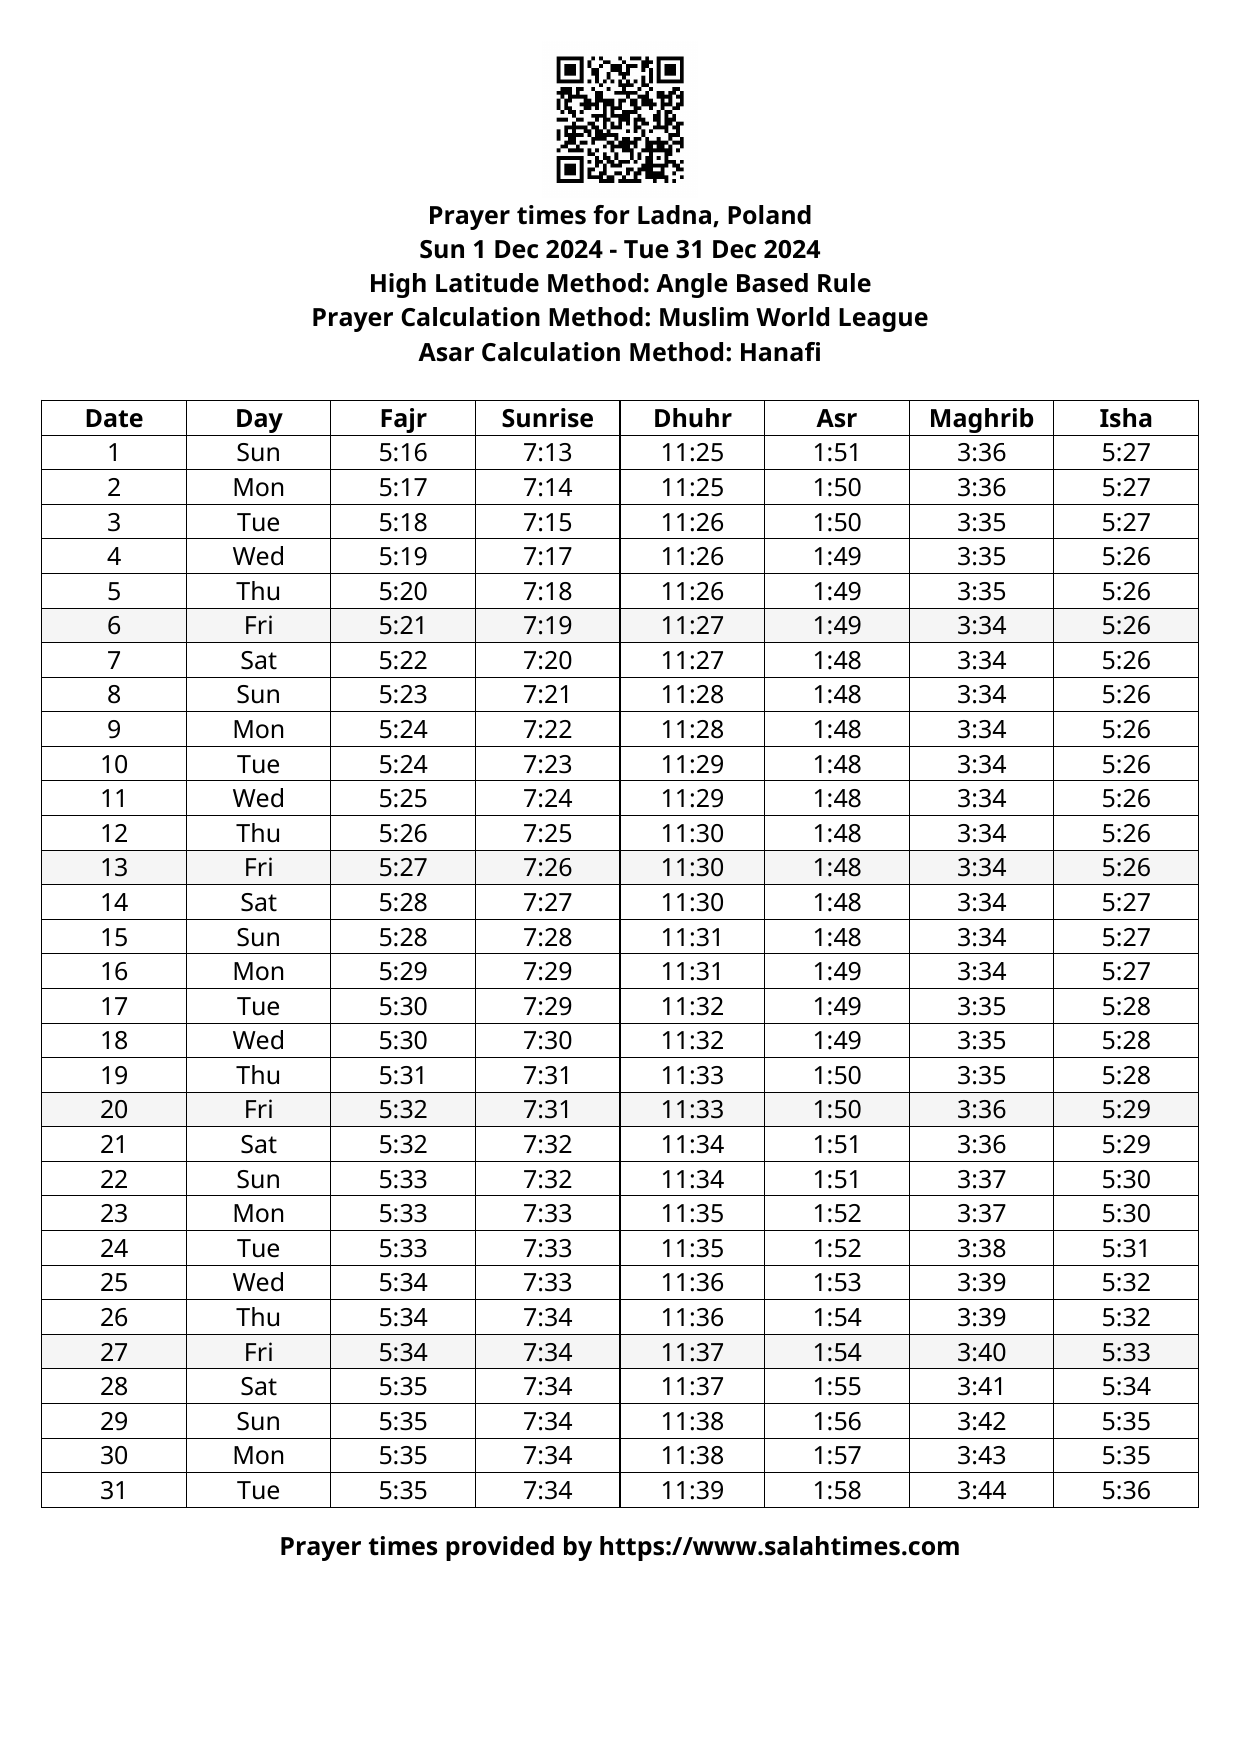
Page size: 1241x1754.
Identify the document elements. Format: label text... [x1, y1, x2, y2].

picture [542, 41, 699, 198]
table_cell 3:34 [910, 920, 1053, 953]
table_cell Sun [187, 678, 330, 711]
table_cell 11:31 [621, 920, 764, 953]
table_cell 5:30 [331, 1024, 475, 1057]
table_cell 5:26 [1054, 678, 1198, 711]
table_cell 3:43 [910, 1439, 1053, 1472]
table_cell 7:28 [476, 920, 619, 953]
table_cell Fri [187, 1335, 330, 1368]
table_cell 10 [42, 747, 186, 780]
table_cell 5:35 [331, 1473, 475, 1507]
table_cell 7:14 [476, 470, 619, 504]
table_cell Thu [187, 816, 330, 849]
table_cell 27 [42, 1335, 186, 1368]
table_cell 1:48 [765, 712, 909, 746]
table_header Maghrib [910, 401, 1053, 434]
table_cell 3:35 [910, 574, 1053, 607]
table_cell 5:19 [331, 539, 475, 573]
table_cell 12 [42, 816, 186, 849]
table_cell 5:34 [331, 1300, 475, 1334]
table_cell 1:48 [765, 920, 909, 953]
table_cell 11:32 [621, 989, 764, 1022]
table_cell 7:20 [476, 643, 619, 677]
table_cell Thu [187, 1058, 330, 1092]
table_cell 5:29 [1054, 1127, 1198, 1161]
table_cell 7:15 [476, 505, 619, 538]
table_cell 11:25 [621, 436, 764, 469]
table_cell Tue [187, 747, 330, 780]
table_cell 7:34 [476, 1473, 619, 1507]
table_cell 5:30 [331, 989, 475, 1022]
table_cell 21 [42, 1127, 186, 1161]
table_cell 11:39 [621, 1473, 764, 1507]
table_cell 3:34 [910, 609, 1053, 642]
table_cell 11:26 [621, 505, 764, 538]
table_cell 5:34 [331, 1335, 475, 1368]
table_header Dhuhr [621, 401, 764, 434]
table_cell 18 [42, 1024, 186, 1057]
table_cell 5:28 [1054, 1058, 1198, 1092]
table_cell 11:33 [621, 1093, 764, 1126]
table_cell 11:32 [621, 1024, 764, 1057]
table_cell Mon [187, 954, 330, 988]
table_cell 7:21 [476, 678, 619, 711]
table_cell 3:38 [910, 1231, 1053, 1264]
table_cell 5:35 [1054, 1439, 1198, 1472]
table_cell 28 [42, 1369, 186, 1403]
table_cell 3:41 [910, 1369, 1053, 1403]
table_cell Wed [187, 539, 330, 573]
table_cell 5:27 [1054, 920, 1198, 953]
table_cell 24 [42, 1231, 186, 1264]
table_cell 3:35 [910, 1024, 1053, 1057]
text Prayer Calculation Method: Muslim World League [42, 300, 1198, 334]
table_cell 7:30 [476, 1024, 619, 1057]
table_cell 11:26 [621, 574, 764, 607]
table_cell 5:29 [1054, 1093, 1198, 1126]
table_cell 3:34 [910, 747, 1053, 780]
table_cell Sun [187, 436, 330, 469]
table_cell 3:34 [910, 816, 1053, 849]
table_cell 7:19 [476, 609, 619, 642]
table_cell 1:51 [765, 1162, 909, 1195]
table_cell 5:27 [1054, 505, 1198, 538]
table_cell Fri [187, 1093, 330, 1126]
table_cell 1:50 [765, 505, 909, 538]
table_cell 7:34 [476, 1404, 619, 1437]
table_cell 19 [42, 1058, 186, 1092]
table_cell 7:23 [476, 747, 619, 780]
table_cell 5:33 [331, 1231, 475, 1264]
table_cell 1:58 [765, 1473, 909, 1507]
table_cell 1:54 [765, 1300, 909, 1334]
table_cell 1:48 [765, 747, 909, 780]
table_cell 1:48 [765, 781, 909, 815]
table_cell 5:18 [331, 505, 475, 538]
table_cell 8 [42, 678, 186, 711]
table_cell 1:50 [765, 1058, 909, 1092]
table_cell 1:49 [765, 954, 909, 988]
table_header Sunrise [476, 401, 619, 434]
table_cell 3 [42, 505, 186, 538]
table_cell 1:52 [765, 1231, 909, 1264]
table_cell 30 [42, 1439, 186, 1472]
text Prayer times for Ladna, Poland [42, 198, 1198, 232]
text Prayer times provided by https://www.salahtimes.com [42, 1528, 1198, 1563]
text Asar Calculation Method: Hanafi [42, 334, 1198, 368]
table_header Date [42, 401, 186, 434]
table_cell 1:48 [765, 643, 909, 677]
table_cell Sat [187, 1127, 330, 1161]
table_cell 1:55 [765, 1369, 909, 1403]
table_cell 5:16 [331, 436, 475, 469]
table_cell 5:27 [1054, 954, 1198, 988]
table_cell 5 [42, 574, 186, 607]
table_cell Thu [187, 1300, 330, 1334]
table_cell 11:37 [621, 1369, 764, 1403]
table_cell 5:27 [1054, 436, 1198, 469]
table_cell 5:32 [1054, 1266, 1198, 1299]
table_cell 1:48 [765, 885, 909, 919]
table_cell 3:36 [910, 1093, 1053, 1126]
table_cell 11:33 [621, 1058, 764, 1092]
table_cell 7:33 [476, 1196, 619, 1230]
table_cell Mon [187, 470, 330, 504]
table_cell 5:26 [1054, 539, 1198, 573]
table_cell 3:34 [910, 851, 1053, 884]
table_cell 5:26 [1054, 781, 1198, 815]
table_cell 7:24 [476, 781, 619, 815]
table_cell 3:40 [910, 1335, 1053, 1368]
table_cell Sat [187, 885, 330, 919]
table_cell Mon [187, 1196, 330, 1230]
table_cell 1:50 [765, 1093, 909, 1126]
table_cell 5:31 [1054, 1231, 1198, 1264]
table_cell 1:56 [765, 1404, 909, 1437]
table_cell 7:31 [476, 1093, 619, 1126]
table_cell 7:34 [476, 1335, 619, 1368]
table_cell 4 [42, 539, 186, 573]
table_cell 11:38 [621, 1404, 764, 1437]
table_cell 7:31 [476, 1058, 619, 1092]
table_header Asr [765, 401, 909, 434]
table_cell 5:23 [331, 678, 475, 711]
table_cell 5:25 [331, 781, 475, 815]
table_cell 16 [42, 954, 186, 988]
table_cell 3:36 [910, 436, 1053, 469]
table_cell 2 [42, 470, 186, 504]
table_cell 11 [42, 781, 186, 815]
table_cell 11:28 [621, 678, 764, 711]
table_cell Tue [187, 505, 330, 538]
table_cell 3:34 [910, 885, 1053, 919]
table_cell 5:34 [1054, 1369, 1198, 1403]
table_cell 26 [42, 1300, 186, 1334]
table_cell 5:26 [331, 816, 475, 849]
table_cell 1:53 [765, 1266, 909, 1299]
table_cell 7:22 [476, 712, 619, 746]
table_cell 5:24 [331, 747, 475, 780]
table_cell 11:30 [621, 885, 764, 919]
table_cell 5:33 [331, 1162, 475, 1195]
table_cell 3:35 [910, 539, 1053, 573]
table_cell 11:36 [621, 1266, 764, 1299]
table_cell 3:44 [910, 1473, 1053, 1507]
table_cell 5:35 [331, 1369, 475, 1403]
table_cell 11:25 [621, 470, 764, 504]
table_cell 7:29 [476, 989, 619, 1022]
table_cell 11:35 [621, 1231, 764, 1264]
table_cell 1:48 [765, 851, 909, 884]
table_cell 5:32 [331, 1093, 475, 1126]
table_cell 11:27 [621, 643, 764, 677]
table_cell 3:34 [910, 643, 1053, 677]
table_cell 5:33 [1054, 1335, 1198, 1368]
table_cell Wed [187, 1024, 330, 1057]
table_cell 1:48 [765, 678, 909, 711]
table_cell 3:35 [910, 989, 1053, 1022]
table_cell 7:34 [476, 1300, 619, 1334]
text Sun 1 Dec 2024 - Tue 31 Dec 2024 [42, 232, 1198, 266]
table_cell 14 [42, 885, 186, 919]
table_cell 7:27 [476, 885, 619, 919]
table_cell 5:24 [331, 712, 475, 746]
table_cell 22 [42, 1162, 186, 1195]
table_cell 3:36 [910, 470, 1053, 504]
table_cell 11:31 [621, 954, 764, 988]
table_cell 5:27 [1054, 885, 1198, 919]
table_cell 11:34 [621, 1162, 764, 1195]
table_cell Tue [187, 1473, 330, 1507]
table_cell Wed [187, 781, 330, 815]
table_cell 5:28 [331, 885, 475, 919]
text High Latitude Method: Angle Based Rule [42, 266, 1198, 300]
table_cell 11:27 [621, 609, 764, 642]
table_cell 11:37 [621, 1335, 764, 1368]
table_cell 5:32 [1054, 1300, 1198, 1334]
table_cell 1:49 [765, 1024, 909, 1057]
table_cell 5:26 [1054, 747, 1198, 780]
table_cell 6 [42, 609, 186, 642]
table_cell 1:49 [765, 609, 909, 642]
table_cell Wed [187, 1266, 330, 1299]
table_cell 31 [42, 1473, 186, 1507]
table_cell 3:35 [910, 505, 1053, 538]
table_cell 7:32 [476, 1162, 619, 1195]
table_cell 5:28 [1054, 1024, 1198, 1057]
table_cell 1:49 [765, 989, 909, 1022]
table_cell 5:33 [331, 1196, 475, 1230]
table_cell Sun [187, 920, 330, 953]
table_cell 7:33 [476, 1231, 619, 1264]
table_cell 3:37 [910, 1162, 1053, 1195]
table_cell 5:31 [331, 1058, 475, 1092]
table_cell 3:37 [910, 1196, 1053, 1230]
table_cell 5:17 [331, 470, 475, 504]
table_cell 5:28 [1054, 989, 1198, 1022]
table_cell 1:48 [765, 816, 909, 849]
table_cell 3:34 [910, 954, 1053, 988]
table_cell 5:26 [1054, 712, 1198, 746]
table_cell Sat [187, 1369, 330, 1403]
table_cell 5:28 [331, 920, 475, 953]
table_header Day [187, 401, 330, 434]
table_cell 5:26 [1054, 816, 1198, 849]
table_cell 5:30 [1054, 1196, 1198, 1230]
table_cell 1:54 [765, 1335, 909, 1368]
table_header Fajr [331, 401, 475, 434]
table_cell 11:38 [621, 1439, 764, 1472]
table_cell 11:29 [621, 781, 764, 815]
table_cell 17 [42, 989, 186, 1022]
table_cell 29 [42, 1404, 186, 1437]
table_cell Fri [187, 609, 330, 642]
table_cell 11:28 [621, 712, 764, 746]
table_cell 5:29 [331, 954, 475, 988]
table_cell 7:25 [476, 816, 619, 849]
table_cell 11:30 [621, 816, 764, 849]
table_cell Sun [187, 1162, 330, 1195]
table_cell 3:34 [910, 781, 1053, 815]
table_cell 3:34 [910, 678, 1053, 711]
table_cell 3:36 [910, 1127, 1053, 1161]
table_cell 3:42 [910, 1404, 1053, 1437]
table_cell Thu [187, 574, 330, 607]
table_cell 1:52 [765, 1196, 909, 1230]
table_cell 11:29 [621, 747, 764, 780]
table_cell Mon [187, 1439, 330, 1472]
table_cell 11:26 [621, 539, 764, 573]
table_cell 15 [42, 920, 186, 953]
table_cell 7 [42, 643, 186, 677]
table_cell 11:35 [621, 1196, 764, 1230]
table_cell 11:34 [621, 1127, 764, 1161]
table_cell 3:35 [910, 1058, 1053, 1092]
table_cell 11:30 [621, 851, 764, 884]
table_cell 1:49 [765, 574, 909, 607]
table_cell 5:27 [331, 851, 475, 884]
table_cell 3:34 [910, 712, 1053, 746]
table_cell Fri [187, 851, 330, 884]
table_cell 3:39 [910, 1300, 1053, 1334]
table_cell 5:32 [331, 1127, 475, 1161]
table_cell 23 [42, 1196, 186, 1230]
table_cell Mon [187, 712, 330, 746]
table_cell 7:18 [476, 574, 619, 607]
table_cell 3:39 [910, 1266, 1053, 1299]
table_cell Tue [187, 989, 330, 1022]
table_cell 5:26 [1054, 643, 1198, 677]
table_cell 5:27 [1054, 470, 1198, 504]
table_cell 7:34 [476, 1369, 619, 1403]
table_cell 20 [42, 1093, 186, 1126]
table_header Isha [1054, 401, 1198, 434]
table_cell 5:35 [331, 1404, 475, 1437]
table_cell 5:35 [331, 1439, 475, 1472]
table_cell 7:34 [476, 1439, 619, 1472]
table_cell 1:57 [765, 1439, 909, 1472]
table_cell 5:26 [1054, 574, 1198, 607]
table_cell 1:51 [765, 1127, 909, 1161]
table_cell 5:35 [1054, 1404, 1198, 1437]
table_cell 7:29 [476, 954, 619, 988]
table_cell 11:36 [621, 1300, 764, 1334]
table_cell 1:51 [765, 436, 909, 469]
table_cell 5:26 [1054, 851, 1198, 884]
table_cell 1:50 [765, 470, 909, 504]
table_cell Tue [187, 1231, 330, 1264]
table_cell 9 [42, 712, 186, 746]
table_cell 5:36 [1054, 1473, 1198, 1507]
table_cell 1 [42, 436, 186, 469]
table_cell 5:34 [331, 1266, 475, 1299]
table_cell 1:49 [765, 539, 909, 573]
table_cell 5:30 [1054, 1162, 1198, 1195]
table_cell 5:26 [1054, 609, 1198, 642]
table_cell 7:26 [476, 851, 619, 884]
table_cell Sun [187, 1404, 330, 1437]
table_cell 25 [42, 1266, 186, 1299]
table_cell 5:20 [331, 574, 475, 607]
table_cell 7:13 [476, 436, 619, 469]
table_cell Sat [187, 643, 330, 677]
table_cell 5:22 [331, 643, 475, 677]
table_cell 7:33 [476, 1266, 619, 1299]
table_cell 5:21 [331, 609, 475, 642]
table_cell 7:17 [476, 539, 619, 573]
table_cell 13 [42, 851, 186, 884]
table_cell 7:32 [476, 1127, 619, 1161]
